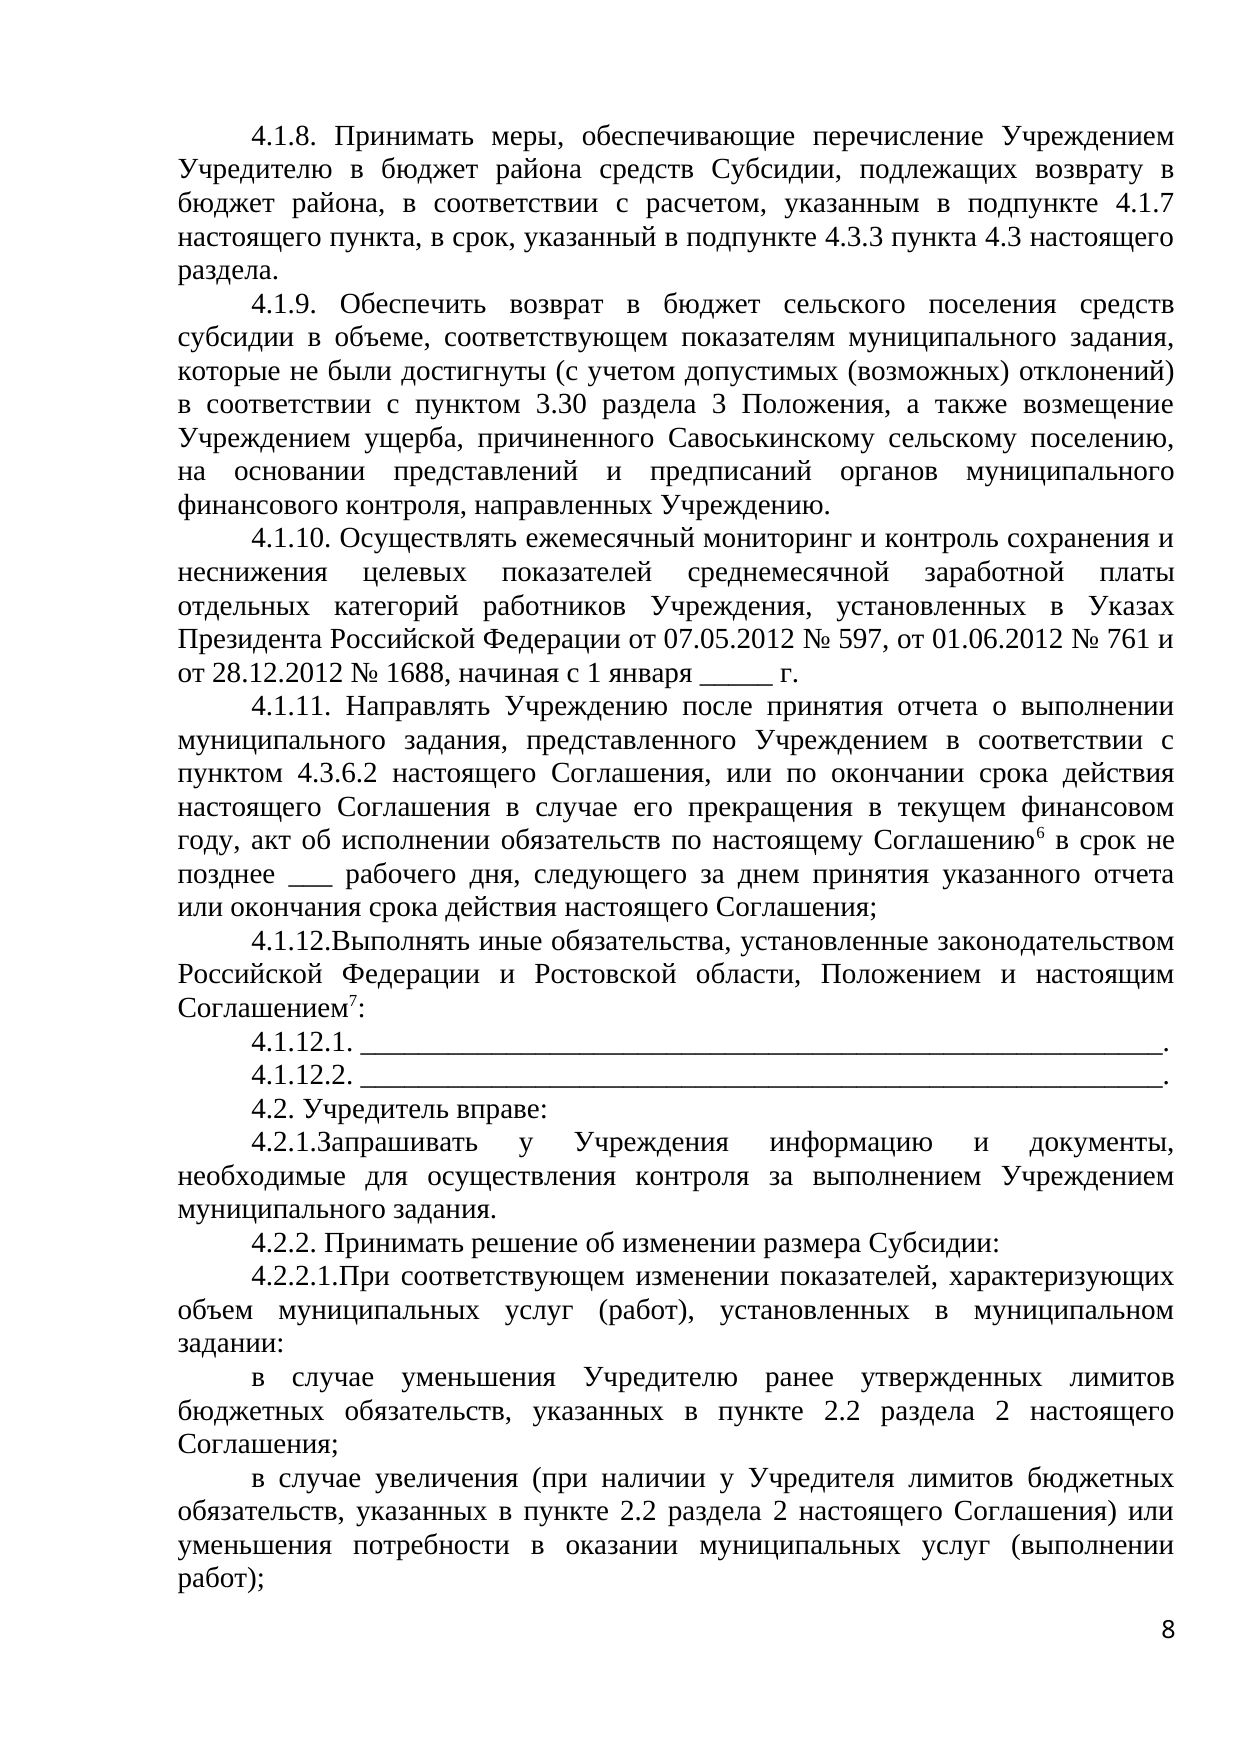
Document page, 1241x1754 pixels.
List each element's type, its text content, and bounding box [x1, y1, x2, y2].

text в случае увеличения (при наличии у Учредителя лимитов бюджетных обязательств, указанных в пункте 2.2 раздела 2 настоящего Соглашения) или уменьшения потребности в оказании муниципальных услуг (выполнении работ); [177, 1460, 1175, 1594]
text 4.2.2. Принимать решение об изменении размера Субсидии: [177, 1225, 1175, 1258]
text 4.2.2.1.При соответствующем изменении показателей, характеризующих объем муниципальных услуг (работ), установленных в муниципальном задании: [177, 1258, 1175, 1359]
text 4.1.12.1. _______________________________________________________. [177, 1024, 1175, 1057]
text 4.2.1.Запрашивать у Учреждения информацию и документы, необходимые для осуществления контроля за выполнением Учреждением муниципального задания. [177, 1124, 1175, 1225]
text 4.1.11. Направлять Учреждению после принятия отчета о выполнении муниципального задания, представленного Учреждением в соответствии с пунктом 4.3.6.2 настоящего Соглашения, или по окончании срока действия настоящего Соглашения в случае его прекращения в текущем финансовом году, акт об исполнении обязательств по настоящему Соглашению6 в срок не позднее ___ рабочего дня, следующего за днем принятия указанного отчета или окончания срока действия настоящего Соглашения; [177, 688, 1175, 923]
text 4.1.12.2. _______________________________________________________. [177, 1057, 1175, 1091]
text 4.1.8. Принимать меры, обеспечивающие перечисление Учреждением Учредителю в бюджет района средств Субсидии, подлежащих возврату в бюджет района, в соответствии с расчетом, указанным в подпункте 4.1.7 настоящего пункта, в срок, указанный в подпункте 4.3.3 пункта 4.3 настоящего раздела. [177, 118, 1175, 286]
text 4.1.10. Осуществлять ежемесячный мониторинг и контроль сохранения и неснижения целевых показателей среднемесячной заработной платы отдельных категорий работников Учреждения, установленных в Указах Президента Российской Федерации от 07.05.2012 № 597, от 01.06.2012 № 761 и от 28.12.2012 № 1688, начиная с 1 января _____ г. [177, 521, 1175, 688]
text 4.2. Учредитель вправе: [177, 1091, 1175, 1124]
text 4.1.12.Выполнять иные обязательства, установленные законодательством Российской Федерации и Ростовской области, Положением и настоящим Соглашением7: [177, 923, 1175, 1024]
text 4.1.9. Обеспечить возврат в бюджет сельского поселения средств субсидии в объеме, соответствующем показателям муниципального задания, которые не были достигнуты (с учетом допустимых (возможных) отклонений) в соответствии с пунктом 3.30 раздела 3 Положения, а также возмещение Учреждением ущерба, причиненного Савоськинскому сельскому поселению, на основании представлений и предписаний органов муниципального финансового контроля, направленных Учреждению. [177, 286, 1175, 521]
text в случае уменьшения Учредителю ранее утвержденных лимитов бюджетных обязательств, указанных в пункте 2.2 раздела 2 настоящего Соглашения; [177, 1359, 1175, 1460]
